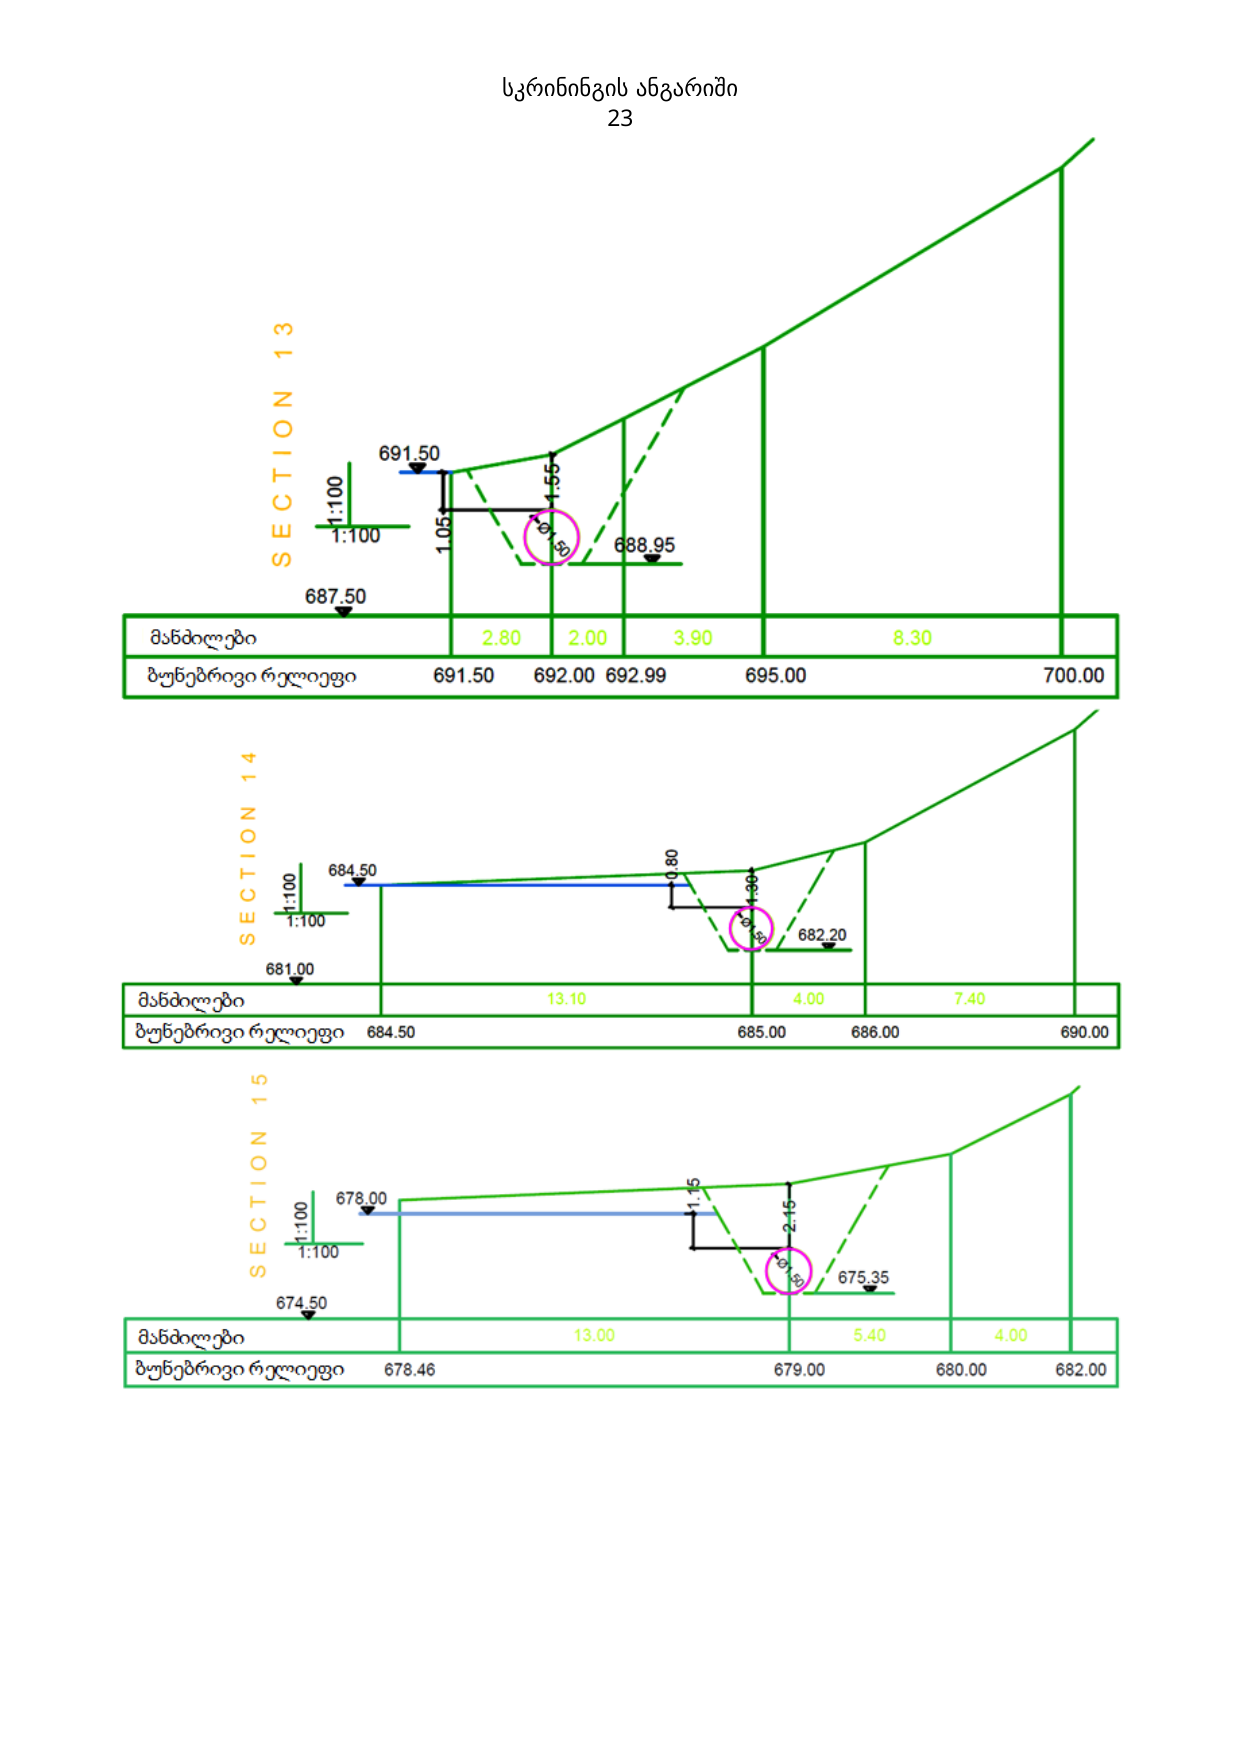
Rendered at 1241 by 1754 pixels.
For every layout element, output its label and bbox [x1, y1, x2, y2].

picture [118, 132, 1123, 1394]
